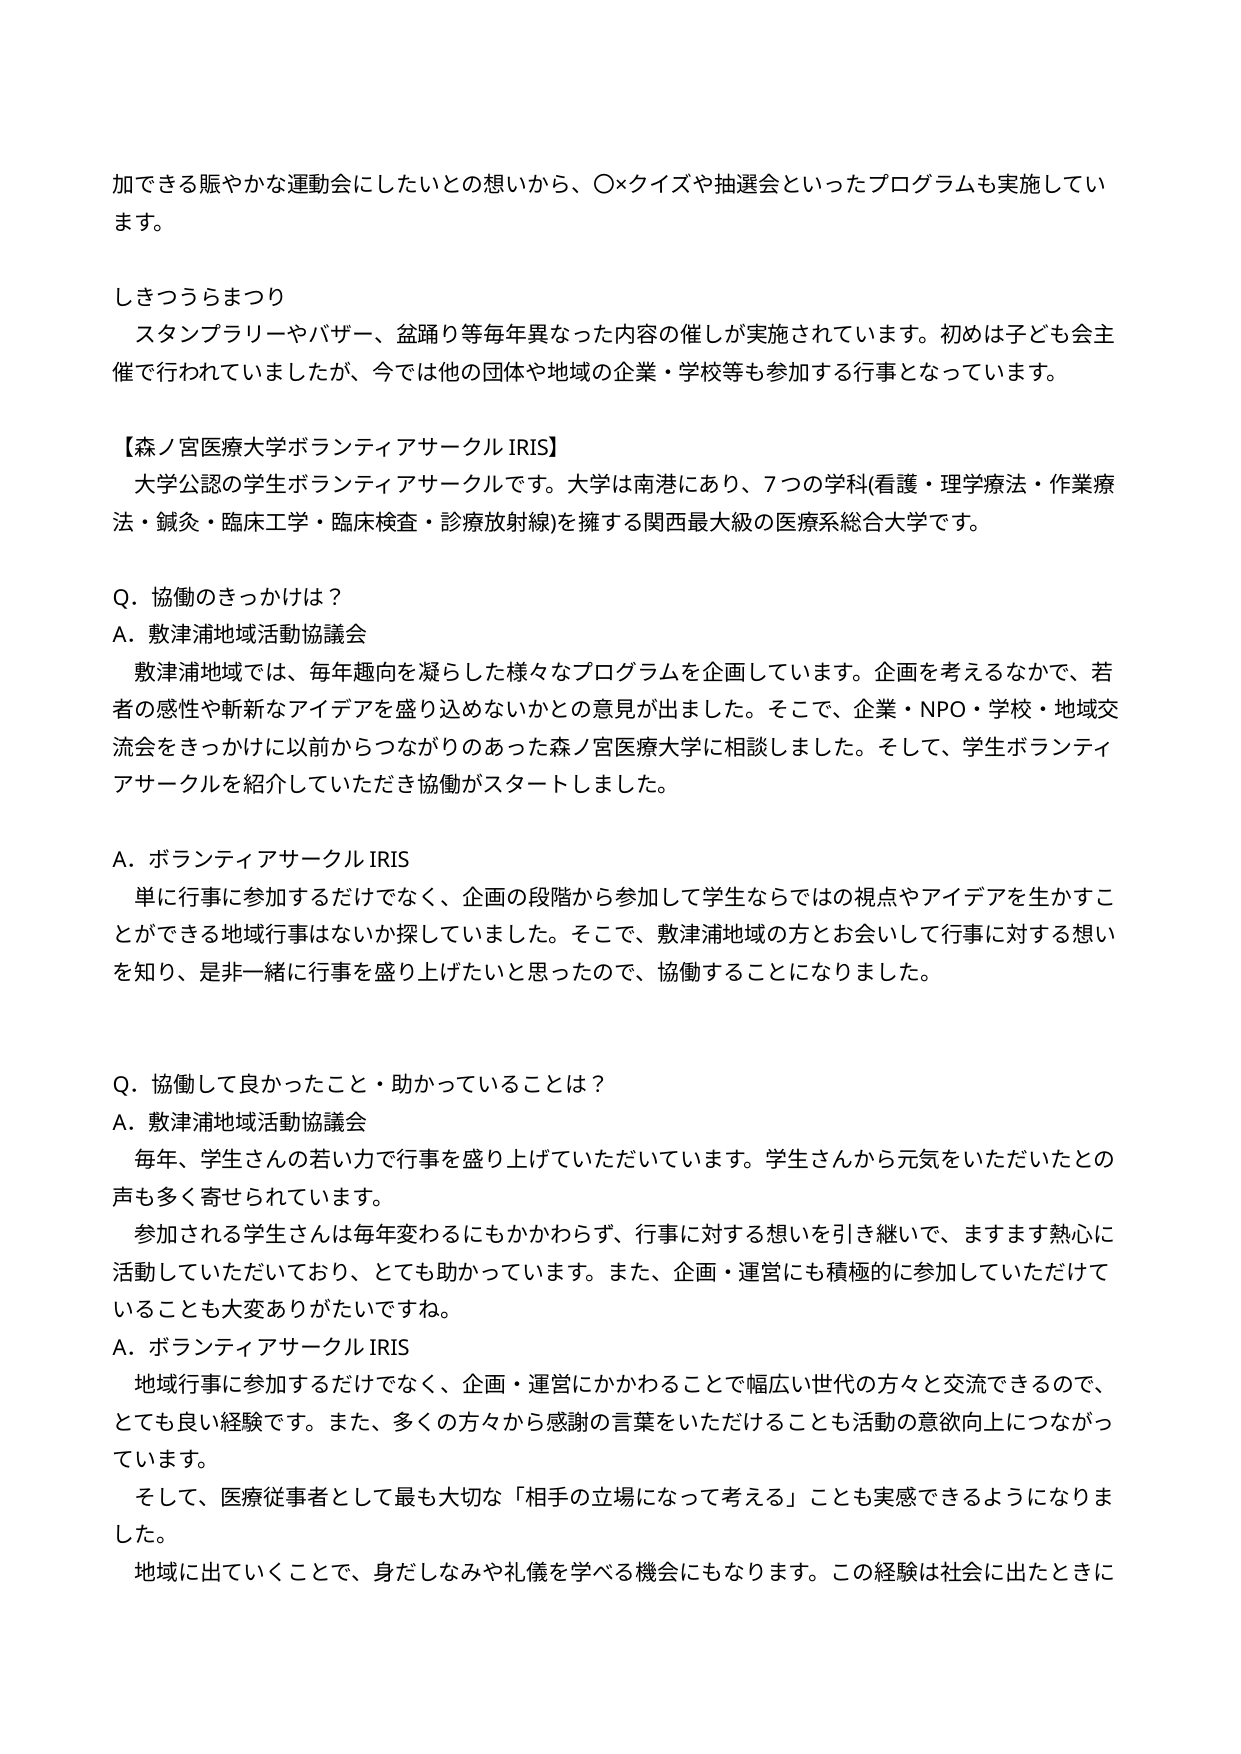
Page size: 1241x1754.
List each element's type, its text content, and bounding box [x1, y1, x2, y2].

text A．ボランティアサークルIRIS [112, 839, 1128, 877]
text 大学公認の学生ボランティアサークルです。大学は南港にあり、7つの学科(看護・理学療法・作業療法・鍼灸・臨床工学・臨床検査・診療放射線)を擁する関西最大級の医療系総合大学です。 [112, 464, 1128, 539]
text 地域行事に参加するだけでなく、企画・運営にかかわることで幅広い世代の方々と交流できるので、とても良い経験です。また、多くの方々から感謝の言葉をいただけることも活動の意欲向上につながっています。 [112, 1364, 1128, 1477]
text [112, 1552, 1128, 1589]
text そして、医療従事者として最も大切な「相手の立場になって考える」ことも実感できるようになりました。 [112, 1477, 1128, 1552]
text A．敷津浦地域活動協議会 [112, 614, 1128, 652]
text 参加される学生さんは毎年変わるにもかかわらず、行事に対する想いを引き継いで、ますます熱心に活動していただいており、とても助かっています。また、企画・運営にも積極的に参加していただけていることも大変ありがたいですね。 [112, 1214, 1128, 1327]
text しきつうらまつり [112, 277, 1128, 314]
text 【森ノ宮医療大学ボランティアサークルIRIS】 [112, 427, 1128, 464]
text 毎年、学生さんの若い力で行事を盛り上げていただいています。学生さんから元気をいただいたとの声も多く寄せられています。 [112, 1139, 1128, 1214]
text 単に行事に参加するだけでなく、企画の段階から参加して学生ならではの視点やアイデアを生かすことができる地域行事はないか探していました。そこで、敷津浦地域の方とお会いして行事に対する想いを知り、是非一緒に行事を盛り上げたいと思ったので、協働することになりました。 [112, 877, 1128, 989]
text 敷津浦地域では、毎年趣向を凝らした様々なプログラムを企画しています。企画を考えるなかで、若者の感性や斬新なアイデアを盛り込めないかとの意見が出ました。そこで、企業・NPO・学校・地域交流会をきっかけに以前からつながりのあった森ノ宮医療大学に相談しました。そして、学生ボランティアサークルを紹介していただき協働がスタートしました。 [112, 652, 1128, 802]
text スタンプラリーやバザー、盆踊り等毎年異なった内容の催しが実施されています。初めは子ども会主催で行われていましたが、今では他の団体や地域の企業・学校等も参加する行事となっています。 [112, 314, 1128, 389]
text A．ボランティアサークルIRIS [112, 1327, 1128, 1364]
text Q．協働のきっかけは？ [112, 577, 1128, 614]
text A．敷津浦地域活動協議会 [112, 1102, 1128, 1139]
text Q．協働して良かったこと・助かっていることは？ [112, 1064, 1128, 1102]
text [112, 164, 1128, 239]
